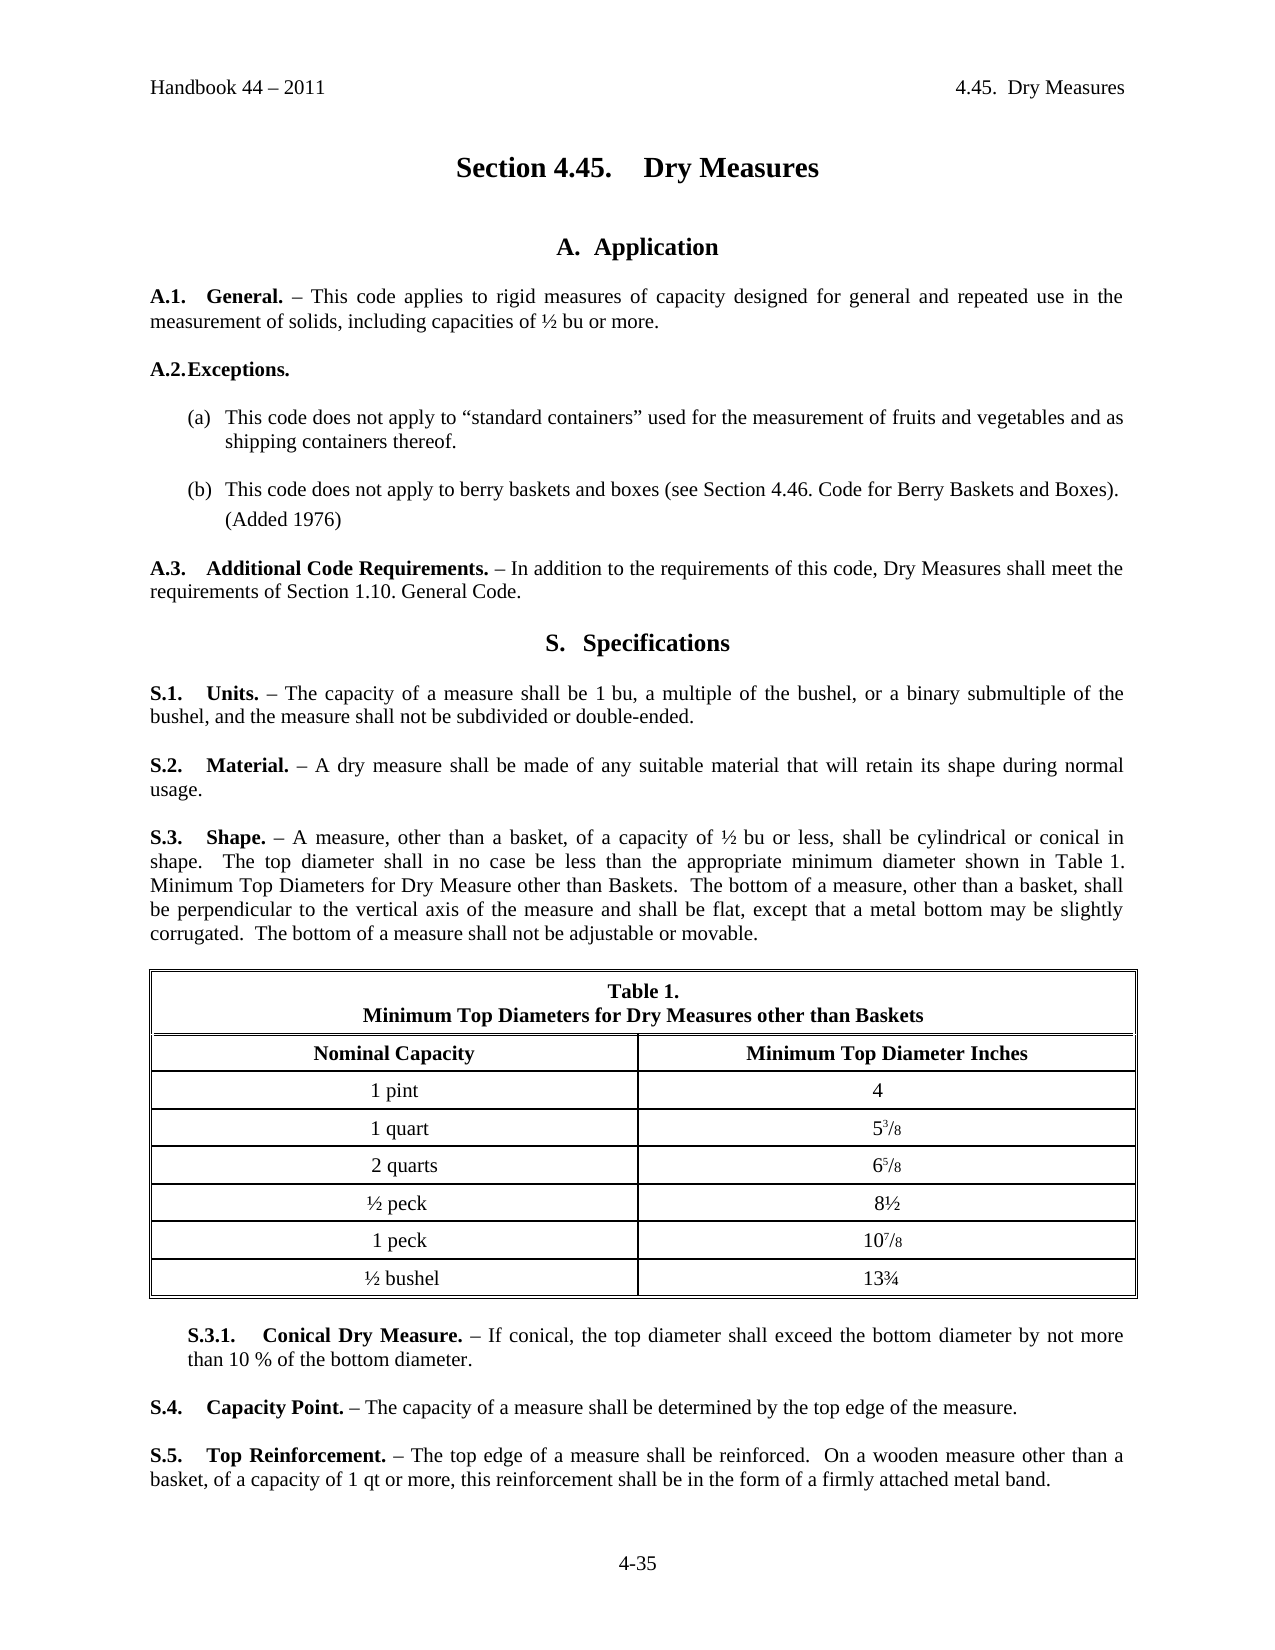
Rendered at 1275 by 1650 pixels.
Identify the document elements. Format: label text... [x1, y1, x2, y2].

list This code does not apply to berry baskets and boxes (see Section 4.46. Code for Baskets and Boxes). [187, 477, 1125, 501]
subtitle S. Specifications [150, 628, 1125, 656]
table_cell 2 quarts [152, 1147, 637, 1183]
subtitle A. Application [150, 232, 1125, 260]
table_cell 8½ [639, 1185, 1135, 1220]
table_cell 53/8 [639, 1110, 1135, 1145]
text S.4. Capacity Point. – The capacity of a measure shall be determined by the top edge of the measure. [150, 1395, 1125, 1419]
subtitle A.2. Exceptions. [150, 357, 1125, 381]
table_cell ½ peck [152, 1185, 637, 1220]
table_cell 107/8 [639, 1222, 1135, 1258]
text A.1. General. – This code applies to rigid measures of capacity designed for general and repeated use in the measurement of solids, including capacities of ½ bu or more. [150, 284, 1125, 333]
table_cell 1 pint [152, 1072, 637, 1108]
table_cell Minimum Top Diameter Inches [639, 1033, 1136, 1070]
table_header Table 1. Minimum Top Diameters for Dry Measures other than Baskets [152, 972, 1135, 1033]
list This code does not apply to “standard containers” used for the measurement of fruits and vegetables and as shipping containers thereof. [187, 405, 1125, 453]
text (Added 1976) [150, 507, 1125, 531]
table_cell 65/8 [639, 1147, 1135, 1183]
table_cell 1 peck [152, 1222, 637, 1258]
table_cell 4 [639, 1072, 1135, 1108]
text S.2. Material. – A dry measure shall be made of any suitable material that will retain its shape during normal usage. [150, 753, 1125, 801]
text THIS PAGE INTENTIONALLY LEFT BLANKSection 4.45. Dry Measures [150, 150, 1125, 183]
text S.5. Top Reinforcement. – The top edge of a measure shall be reinforced. On a wooden measure other than a basket, of a capacity of 1 qt or more, this reinforcement shall be in the form of a firmly attached metal band. [150, 1443, 1125, 1491]
table_cell Nominal Capacity [150, 1033, 637, 1070]
text A.3. Additional Code Requirements. – In addition to the requirements of this code, Dry Measures shall meet the requirements of Section 1.10. General Code. [150, 555, 1125, 603]
text S.3.1. Conical Dry Measure. – If conical, the top diameter shall exceed the bottom diameter by not more than 10 % of the bottom diameter. [187, 1323, 1125, 1371]
text S.3. Shape. – A measure, other than a basket, of a capacity of ½ bu or less, shall be cylindrical or conical in shape. The top diameter shall in no case be less than the appropriate minimum diameter shown in Table 1. Minimum Top Diameters for Dry Measure other than Baskets. The bottom of a measure, other than a basket, shall be perpendicular to the vertical axis of the measure and shall be flat, except that a metal bottom may be slightly corrugated. The bottom of a measure shall not be adjustable or movable. [150, 825, 1125, 945]
table_cell ½ bushel [152, 1260, 637, 1295]
table_cell 13¾ [639, 1260, 1135, 1295]
table_cell 1 quart [152, 1110, 637, 1145]
text S.1. Units. – The capacity of a measure shall be 1 bu, a multiple of the bushel, or a binary submultiple of the bushel, and the measure shall not be subdivided or double-ended. [150, 680, 1125, 728]
